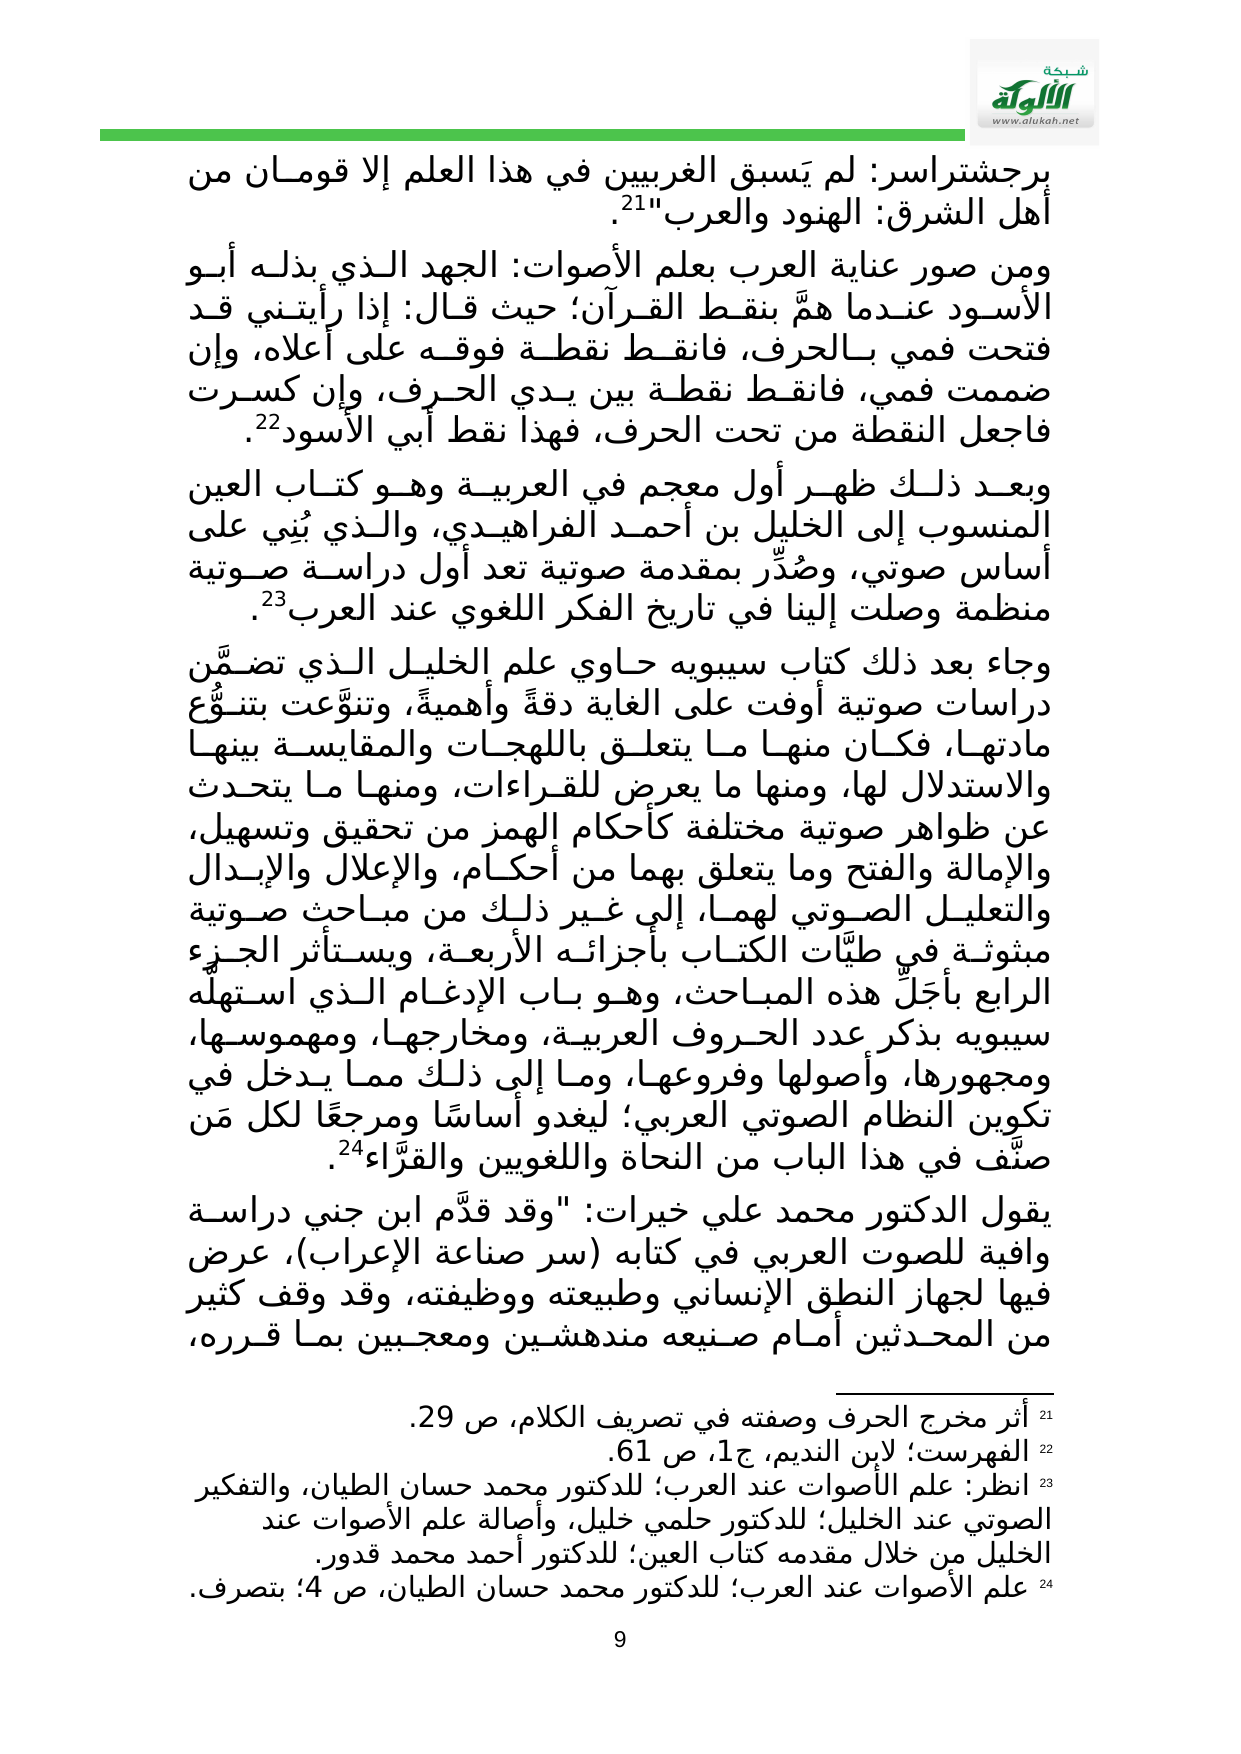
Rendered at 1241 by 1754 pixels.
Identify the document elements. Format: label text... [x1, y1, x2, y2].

text ومن صور عناية العرب بعلم الأصوات: الجهد الذي بذله أبو الأسود عندما همَّ بنقط القرآن؛ حيث قال: إذا رأيتني قد فتحت فمي بالحرف، فانقط نقطة فوقه على أعلاه، وإن ضممت فمي، فانقط نقطة بين يدي الحرف، وإن كسرت فاجعل النقطة من تحت الحرف، فهذا نقط أبي الأسود. [187, 245, 1053, 451]
text وبعد ذلك ظهر أول معجم في العربية وهو كتاب العين المنسوب إلى الخليل بن أحمد الفراهيدي، والذي بُنِي على أساس صوتي، وصُدِّر بمقدمة صوتية تعد أول دراسة صوتية منظمة وصلت إلينا في تاريخ الفكر اللغوي عند العرب. [187, 464, 1053, 629]
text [187, 150, 1053, 232]
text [187, 1190, 1053, 1355]
text وجاء بعد ذلك كتاب سيبويه حاوي علم الخليل الذي تضمَّن دراسات صوتية أوفت على الغاية دقةً وأهميةً، وتنوَّعت بتنوُّع مادتها، فكان منها ما يتعلق باللهجات والمقايسة بينها والاستدلال لها، ومنها ما يعرض للقراءات، ومنها ما يتحدث عن ظواهر صوتية مختلفة كأحكام الهمز من تحقيق وتسهيل، والإمالة والفتح وما يتعلق بهما من أحكام، والإعلال والإبدال والتعليل الصوتي لهما، إلى غير ذلك من مباحث صوتية مبثوثة في طيَّات الكتاب بأجزائه الأربعة، ويستأثر الجزء الرابع بأجَلِّ هذه المباحث، وهو باب الإدغام الذي استهلَّه سيبويه بذكر عدد الحروف العربية، ومخارجها، ومهموسها، ومجهورها، وأصولها وفروعها، وما إلى ذلك مما يدخل في تكوين النظام الصوتي العربي؛ ليغدو أساسًا ومرجعًا لكل مَن صنَّف في هذا الباب من النحاة واللغويين والقرَّاء. [187, 641, 1053, 1177]
